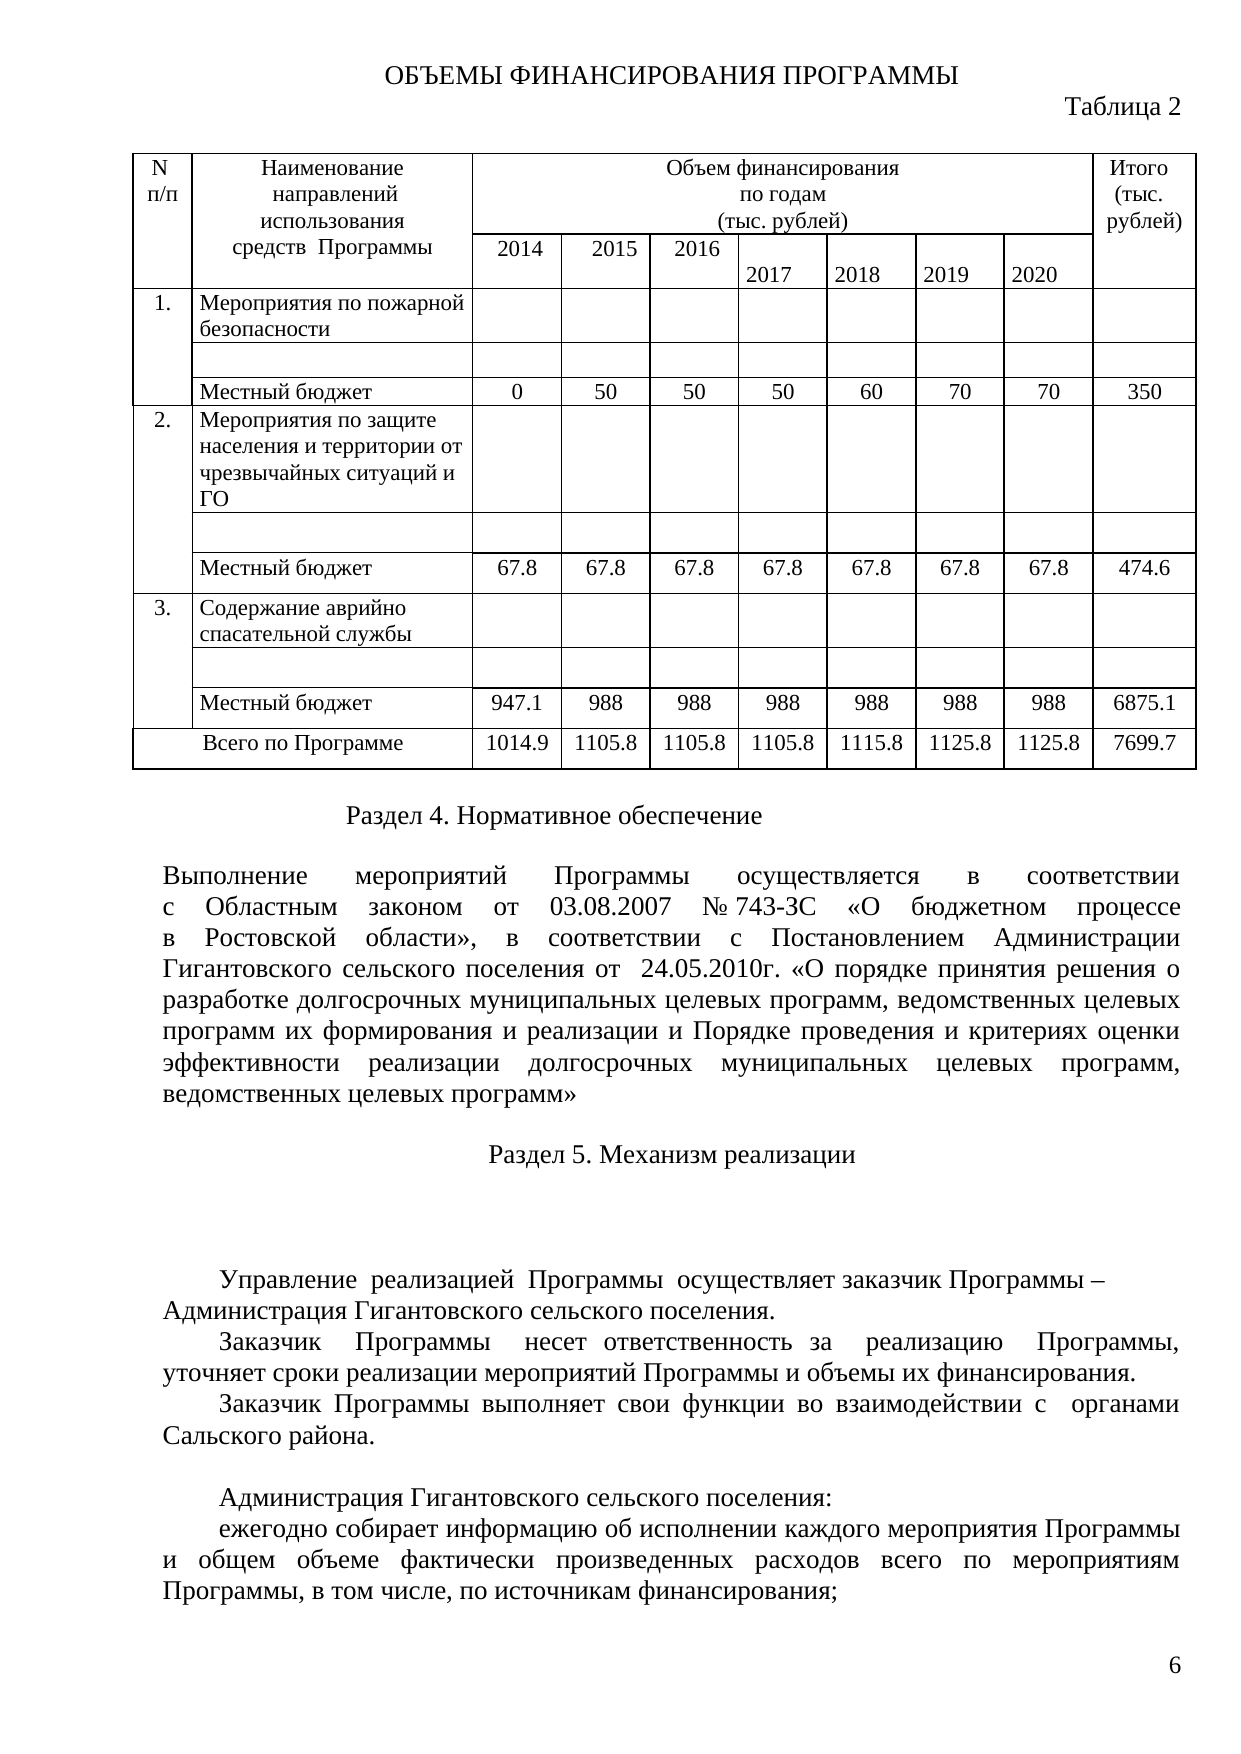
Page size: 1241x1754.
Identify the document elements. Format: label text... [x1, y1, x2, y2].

table_cell [473, 289, 561, 342]
text Заказчик Программы несет ответственность за реализацию Программы, уточняет сроки реализации мероприятий Программы и объемы их финансирования. [162, 1325, 1181, 1388]
table_cell [828, 513, 915, 552]
table_cell 67.8 [917, 554, 1003, 592]
table_cell [828, 406, 915, 512]
table_cell [562, 648, 649, 687]
table_cell Местный бюджет [193, 688, 472, 728]
text Управление реализацией Программы осуществляет заказчик Программы – [162, 1263, 1181, 1294]
table_cell 988 [917, 689, 1003, 728]
text Таблица 2 [162, 90, 1181, 121]
text Раздел 4. Нормативное обеспечение [162, 800, 1181, 831]
table_cell [1005, 648, 1092, 687]
table_cell 67.8 [473, 554, 561, 592]
table_cell Мероприятия по пожарной безопасности [193, 289, 472, 342]
table_cell 2020 [1005, 235, 1092, 287]
table_cell 2016 [651, 235, 738, 287]
table_cell 67.8 [562, 554, 649, 592]
table_header Итого (тыс. рублей) [1094, 154, 1195, 287]
table_cell 1125.8 [917, 729, 1003, 768]
table_cell [1094, 648, 1195, 687]
table_cell [917, 289, 1003, 342]
table_cell [828, 648, 915, 687]
table_cell [917, 594, 1003, 647]
table_cell 67.8 [1005, 554, 1092, 592]
table_cell [1094, 289, 1195, 342]
text Заказчик Программы выполняет свои функции во взаимодействии с органами Сальского района. [162, 1388, 1181, 1450]
table_cell [473, 343, 561, 377]
table_cell [739, 648, 826, 687]
table_cell [1005, 406, 1092, 512]
table_cell [739, 406, 826, 512]
table_cell [1005, 343, 1092, 377]
table_cell 6875.1 [1094, 689, 1195, 728]
table_cell 50 [651, 378, 738, 405]
table_cell [651, 343, 738, 377]
table_cell [473, 594, 561, 647]
table_cell [917, 343, 1003, 377]
text ежегодно собирает информацию об исполнении каждого мероприятия Программы и общем объеме фактически произведенных расходов всего по мероприятиям Программы, в том числе, по источникам финансирования; [162, 1512, 1181, 1606]
table_cell [739, 343, 826, 377]
table_cell 2019 [917, 235, 1003, 287]
table_cell [562, 343, 649, 377]
table_cell 2014 [473, 235, 561, 287]
table_cell Местный бюджет [193, 378, 472, 405]
table_cell 947.1 [473, 689, 561, 728]
table_cell 50 [739, 378, 826, 405]
table_cell [828, 289, 915, 342]
table_header N п/п [134, 154, 191, 287]
table_cell Мероприятия по защите населения и территории от чрезвычайных ситуаций и ГО [193, 406, 472, 512]
table_cell [193, 513, 472, 552]
table_cell [917, 406, 1003, 512]
table_cell [1094, 513, 1195, 552]
table_cell 67.8 [739, 554, 826, 592]
table_cell 988 [562, 689, 649, 728]
table_cell [562, 513, 649, 552]
table_cell 1. [134, 289, 191, 405]
table_cell Всего по Программе [134, 729, 472, 768]
table_header Объем финансирования по годам (тыс. рублей) [473, 154, 1092, 233]
text ОБЪЕМЫ ФИНАНСИРОВАНИЯ ПРОГРАММЫ [162, 59, 1181, 90]
table_cell [193, 648, 472, 687]
table_cell 1105.8 [651, 729, 738, 768]
table_cell Содержание аврийно спасательной службы [193, 594, 472, 647]
table_cell 2. [134, 406, 192, 592]
table_cell [1094, 406, 1195, 512]
table_cell 1105.8 [562, 729, 649, 768]
table_cell 1115.8 [828, 729, 915, 768]
table_cell [828, 343, 915, 377]
table_cell [193, 343, 472, 377]
table_cell [562, 406, 649, 512]
table_cell [562, 594, 649, 647]
table_cell [473, 648, 561, 687]
table_cell [651, 289, 738, 342]
table_cell Местный бюджет [193, 553, 472, 592]
text Администрация Гигантовского сельского поселения: [162, 1481, 1181, 1512]
table_cell 2017 [739, 235, 826, 287]
table_cell [473, 513, 561, 552]
table_cell [651, 513, 738, 552]
table_cell 0 [473, 378, 561, 405]
table_cell [1094, 594, 1195, 647]
table_cell 2018 [828, 235, 915, 287]
table_cell [917, 648, 1003, 687]
table_cell [1094, 343, 1195, 377]
table_cell [651, 594, 738, 647]
table_cell 50 [562, 378, 649, 405]
table_cell [473, 406, 561, 512]
table_cell 60 [828, 378, 915, 405]
table_cell 67.8 [651, 554, 738, 592]
table_cell 988 [651, 689, 738, 728]
table_header Наименование направлений использования средств Программы [193, 154, 472, 287]
table_cell 350 [1094, 378, 1195, 405]
table_cell [828, 594, 915, 647]
table_cell 988 [1005, 689, 1092, 728]
table_cell [1005, 513, 1092, 552]
text Выполнение мероприятий Программы осуществляется в соответствии с Областным законом от 03.08.2007 № 743-ЗС «О бюджетном процессе в Ростовской области», в соответствии с Постановлением Администрации Гигантовского сельского поселения от 24.05.2010г. «О порядке принятия решения о разработке долгосрочных муниципальных целевых программ, ведомственных целевых программ их формирования и реализации и Порядке проведения и критериях оценки эффективности реализации долгосрочных муниципальных целевых программ, ведомственных целевых программ» [162, 859, 1181, 1108]
table_cell 1105.8 [739, 729, 826, 768]
table_cell 67.8 [828, 554, 915, 592]
table_cell 988 [739, 689, 826, 728]
table_cell 1014.9 [473, 729, 561, 768]
table_cell [651, 648, 738, 687]
table_cell [739, 513, 826, 552]
table_cell [562, 289, 649, 342]
table_cell [1005, 594, 1092, 647]
table_cell [1005, 289, 1092, 342]
table_cell 3. [134, 594, 192, 728]
table_cell [917, 513, 1003, 552]
table_cell 2015 [562, 235, 649, 287]
table_cell [651, 406, 738, 512]
table_cell 70 [1005, 378, 1092, 405]
table_cell 1125.8 [1005, 729, 1092, 768]
text Администрация Гигантовского сельского поселения. [162, 1294, 1181, 1325]
table_cell 988 [828, 689, 915, 728]
table_cell 7699.7 [1094, 729, 1195, 768]
table_cell [739, 289, 826, 342]
table_cell 474.6 [1094, 554, 1195, 592]
table_cell 70 [917, 378, 1003, 405]
table_cell [739, 594, 826, 647]
text Раздел 5. Механизм реализации [162, 1138, 1181, 1169]
